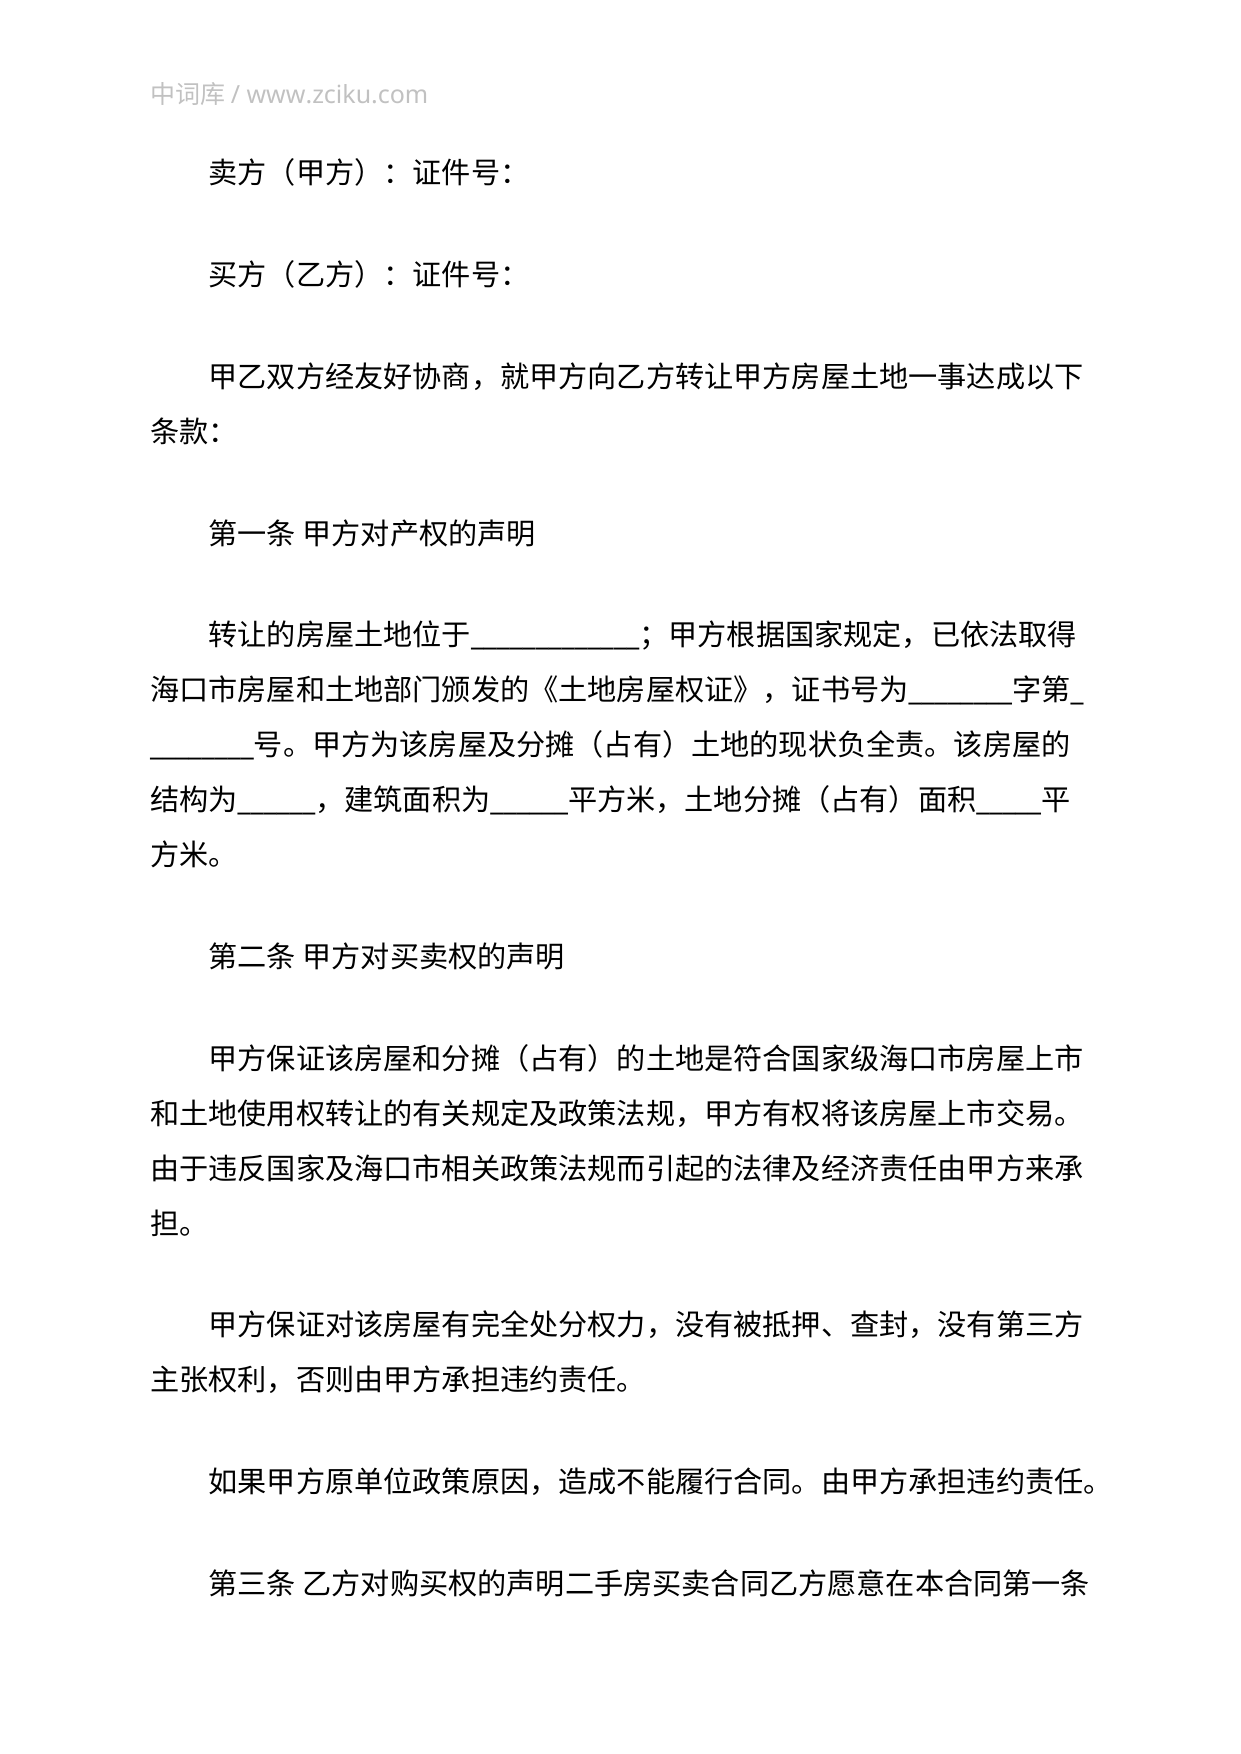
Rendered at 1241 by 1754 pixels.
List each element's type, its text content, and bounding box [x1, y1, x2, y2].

text 买方（乙方）：证件号： [150, 252, 1090, 294]
text 如果甲方原单位政策原因，造成不能履行合同。由甲方承担违约责任。 [150, 1459, 1090, 1501]
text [150, 1560, 1090, 1603]
text 第一条 甲方对产权的声明 [150, 510, 1090, 552]
text 转让的房屋土地位于_____________；甲方根据国家规定，已依法取得海口市房屋和土地部门颁发的《土地房屋权证》，证书号为________字第_________号。甲方为该房屋及分摊（占有）土地的现状负全责。该房屋的结构为______，建筑面积为______平方米，土地分摊（占有）面积_____平方米。 [150, 612, 1090, 874]
text 甲方保证对该房屋有完全处分权力，没有被抵押、查封，没有第三方主张权利，否则由甲方承担违约责任。 [150, 1302, 1090, 1399]
text 第二条 甲方对买卖权的声明 [150, 934, 1090, 976]
text 甲方保证该房屋和分摊（占有）的土地是符合国家级海口市房屋上市和土地使用权转让的有关规定及政策法规，甲方有权将该房屋上市交易。由于违反国家及海口市相关政策法规而引起的法律及经济责任由甲方来承担。 [150, 1036, 1090, 1242]
text 卖方（甲方）：证件号： [150, 150, 1090, 192]
text 甲乙双方经友好协商，就甲方向乙方转让甲方房屋土地一事达成以下条款： [150, 353, 1090, 451]
